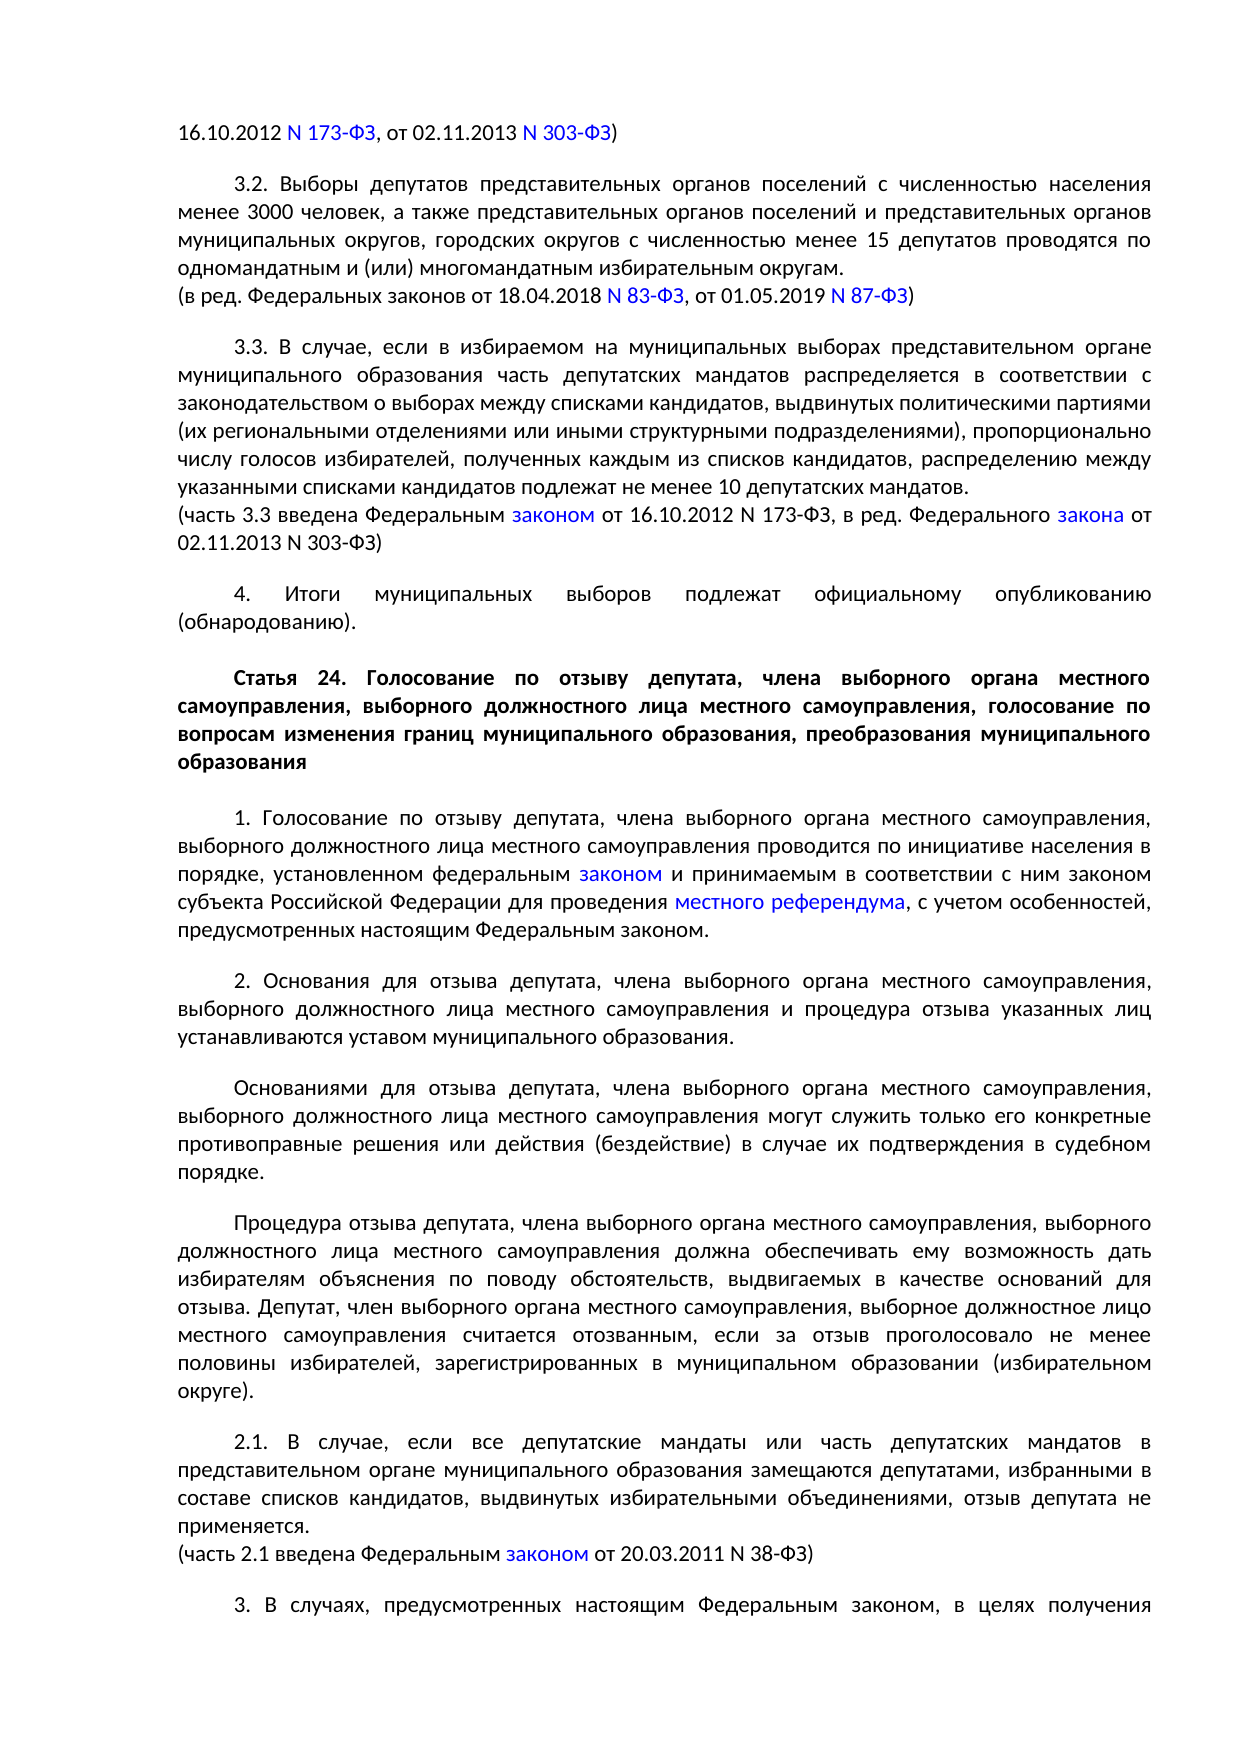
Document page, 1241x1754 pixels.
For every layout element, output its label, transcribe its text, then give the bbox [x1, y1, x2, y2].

text (часть 2.1 введена Федеральным законом от 20.03.2011 N 38-ФЗ) [177, 1539, 1152, 1567]
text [177, 118, 1152, 146]
text Процедура отзыва депутата, члена выборного органа местного самоуправления, выборного должностного лица местного самоуправления должна обеспечивать ему возможность дать избирателям объяснения по поводу обстоятельств, выдвигаемых в качестве оснований для отзыва. Депутат, член выборного органа местного самоуправления, выборное должностное лицо местного самоуправления считается отозванным, если за отзыв проголосовало не менее половины избирателей, зарегистрированных в муниципальном образовании (избирательном округе). [177, 1208, 1152, 1404]
title Статья 24. Голосование по отзыву депутата, члена выборного органа местного самоуправления, выборного должностного лица местного самоуправления, голосование по вопросам изменения границ муниципального образования, преобразования муниципального образования [177, 663, 1152, 775]
text 1. Голосование по отзыву депутата, члена выборного органа местного самоуправления, выборного должностного лица местного самоуправления проводится по инициативе населения в порядке, установленном федеральным законом и принимаемым в соответствии с ним законом субъекта Российской Федерации для проведения местного референдума, с учетом особенностей, предусмотренных настоящим Федеральным законом. [177, 803, 1152, 943]
text 3.3. В случае, если в избираемом на муниципальных выборах представительном органе муниципального образования часть депутатских мандатов распределяется в соответствии с законодательством о выборах между списками кандидатов, выдвинутых политическими партиями (их региональными отделениями или иными структурными подразделениями), пропорционально числу голосов избирателей, полученных каждым из списков кандидатов, распределению между указанными списками кандидатов подлежат не менее 10 депутатских мандатов. [177, 332, 1152, 500]
text 2.1. В случае, если все депутатские мандаты или часть депутатских мандатов в представительном органе муниципального образования замещаются депутатами, избранными в составе списков кандидатов, выдвинутых избирательными объединениями, отзыв депутата не применяется. [177, 1427, 1152, 1539]
text 3.2. Выборы депутатов представительных органов поселений с численностью населения менее 3000 человек, а также представительных органов поселений и представительных органов муниципальных округов, городских округов с численностью менее 15 депутатов проводятся по одномандатным и (или) многомандатным избирательным округам. [177, 169, 1152, 281]
text Основаниями для отзыва депутата, члена выборного органа местного самоуправления, выборного должностного лица местного самоуправления могут служить только его конкретные противоправные решения или действия (бездействие) в случае их подтверждения в судебном порядке. [177, 1073, 1152, 1185]
text (в ред. Федеральных законов от 18.04.2018 N 83-ФЗ, от 01.05.2019 N 87-ФЗ) [177, 281, 1152, 309]
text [177, 1590, 1152, 1618]
text 4. Итоги муниципальных выборов подлежат официальному опубликованию (обнародованию). [177, 579, 1152, 635]
text (часть 3.3 введена Федеральным законом от 16.10.2012 N 173-ФЗ, в ред. Федерального закона от 02.11.2013 N 303-ФЗ) [177, 500, 1152, 556]
text 2. Основания для отзыва депутата, члена выборного органа местного самоуправления, выборного должностного лица местного самоуправления и процедура отзыва указанных лиц устанавливаются уставом муниципального образования. [177, 966, 1152, 1050]
